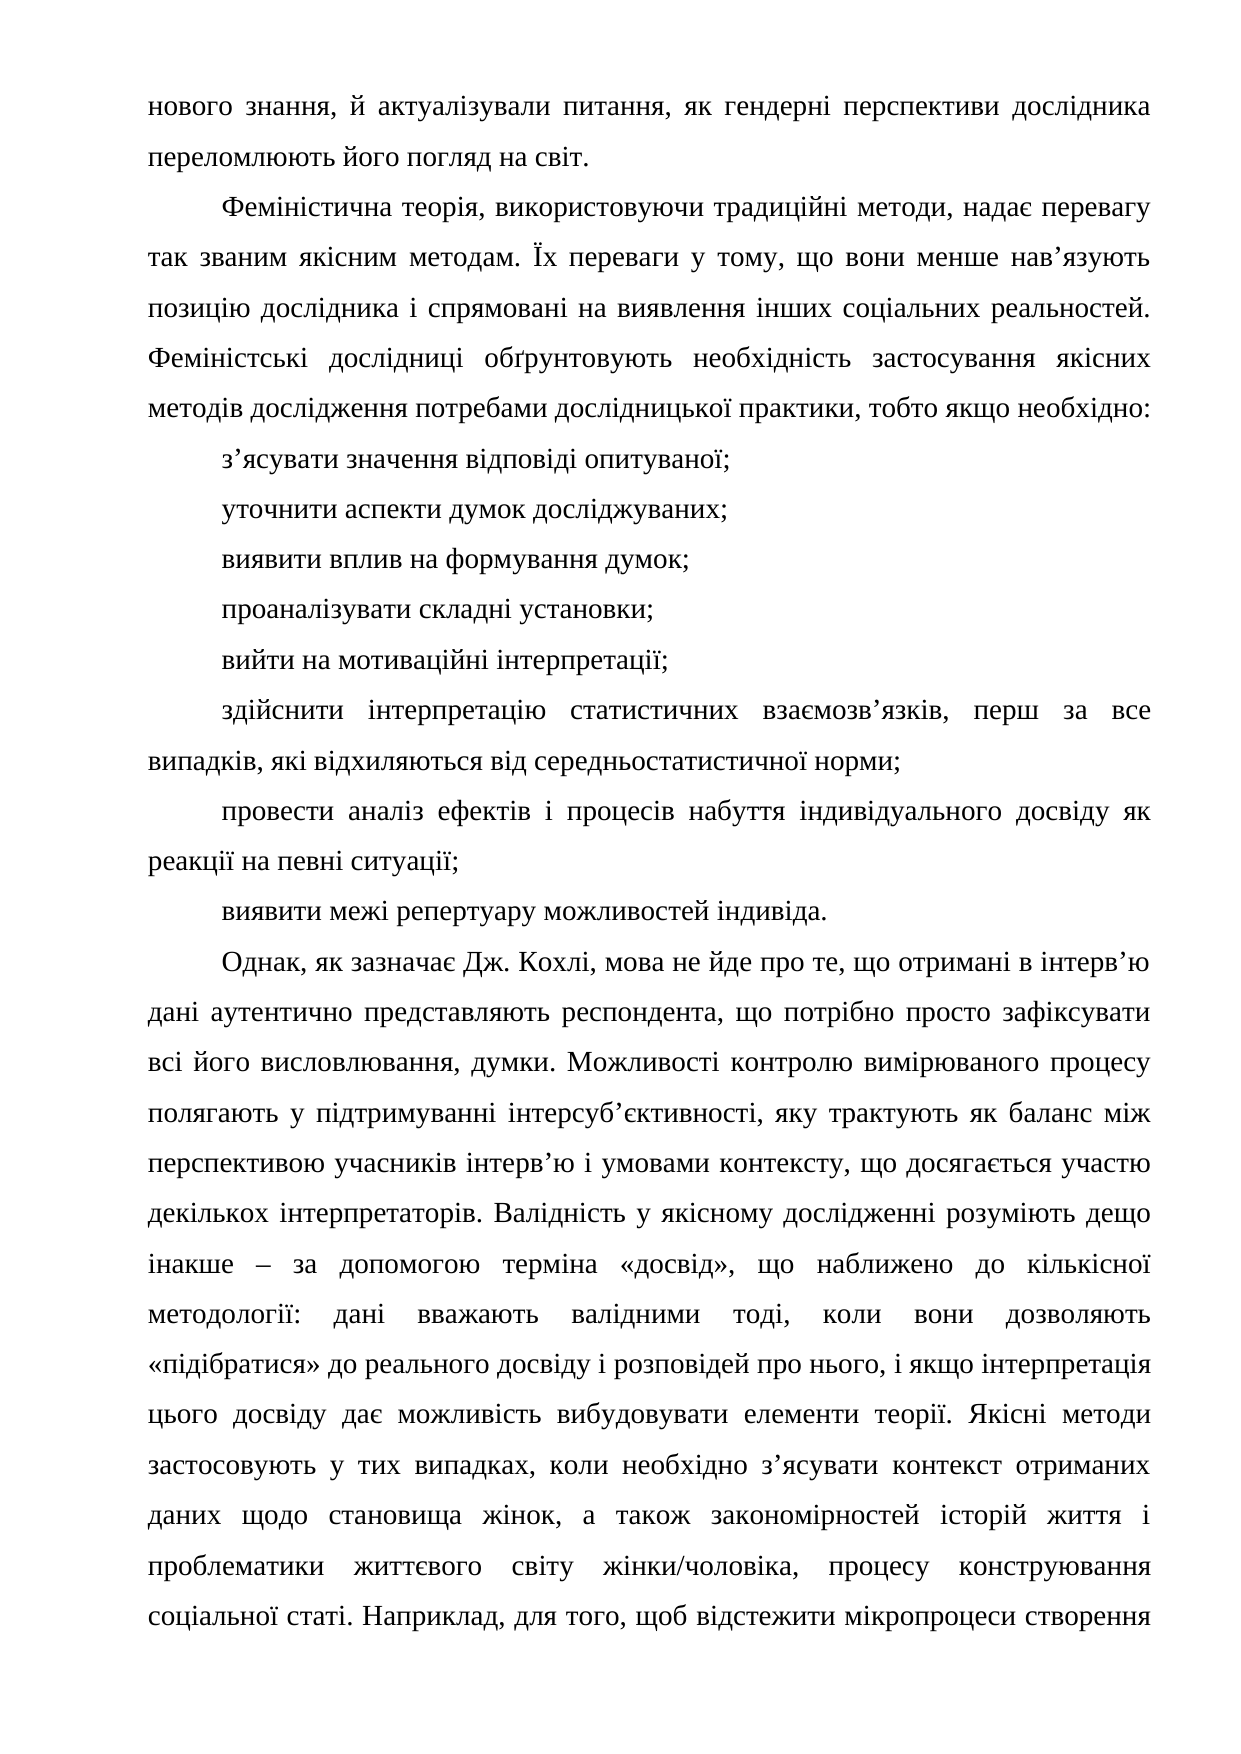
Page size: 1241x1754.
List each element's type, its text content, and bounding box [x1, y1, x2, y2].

text виявити межі репертуару можливостей індивіда. [148, 893, 1152, 927]
text Феміністична теорія, використовуючи традиційні методи, надає перевагу так званим якісним методам. Їх переваги у тому, що вони менше нав’язують позицію дослідника і спрямовані на виявлення інших соціальних реальностей. Феміністські дослідниці обґрунтовують необхідність застосування якісних методів дослідження потребами дослідницької практики, тобто якщо необхідно: [148, 189, 1152, 424]
text здійснити інтерпретацію статистичних взаємозв’язків, перш за все випадків, які відхиляються від середньостатистичної норми; [148, 692, 1152, 776]
text проаналізувати складні установки; [148, 592, 1152, 625]
text уточнити аспекти думок досліджуваних; [148, 491, 1152, 524]
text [148, 88, 1152, 172]
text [148, 944, 1152, 1631]
text провести аналіз ефектів і процесів набуття індивідуального досвіду як реакції на певні ситуації; [148, 793, 1152, 877]
text вийти на мотиваційні інтерпретації; [148, 642, 1152, 676]
text виявити вплив на формування думок; [148, 541, 1152, 575]
text з’ясувати значення відповіді опитуваної; [148, 441, 1152, 474]
